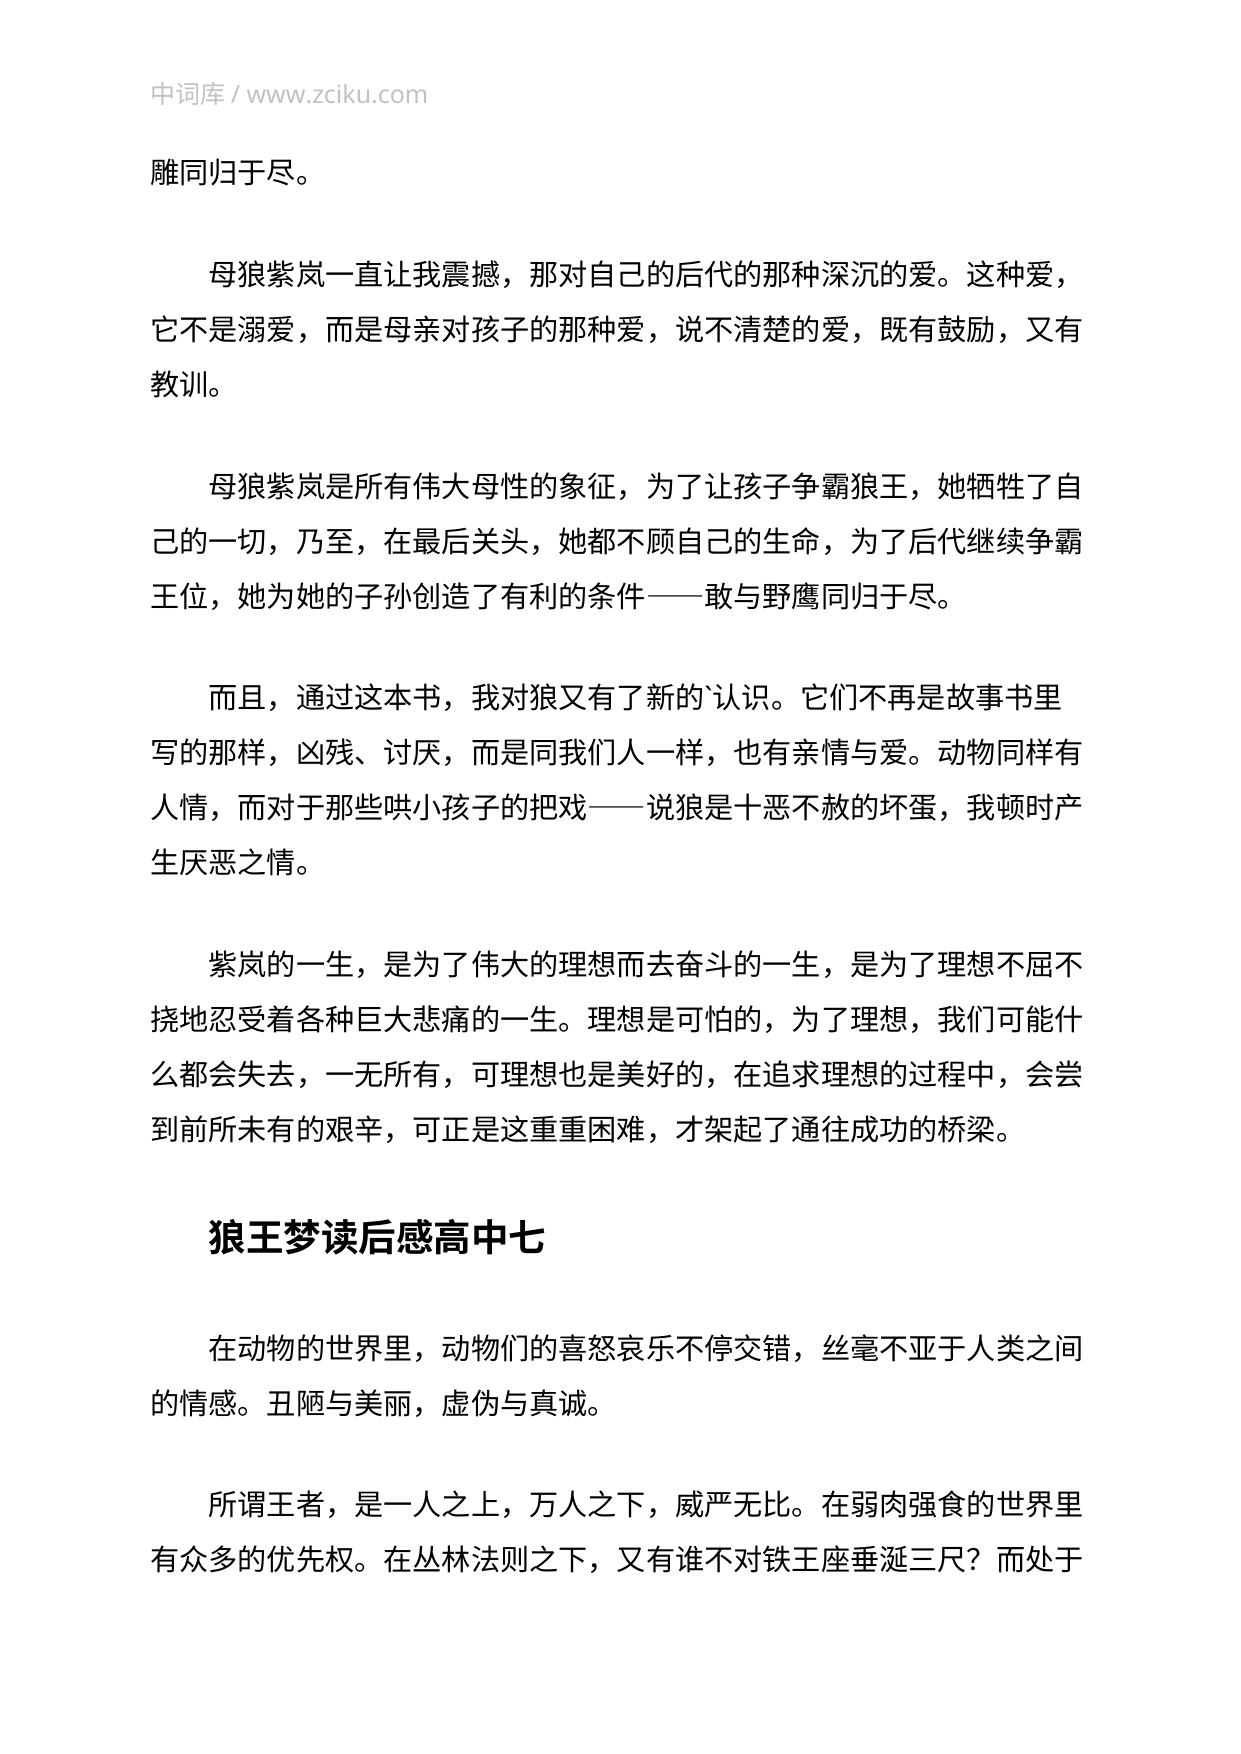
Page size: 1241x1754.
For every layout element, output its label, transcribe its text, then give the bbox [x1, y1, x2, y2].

text 母狼紫岚一直让我震撼，那对自己的后代的那种深沉的爱。这种爱，它不是溺爱，而是母亲对孩子的那种爱，说不清楚的爱，既有鼓励，又有教训。 [150, 252, 1090, 404]
text 狼王梦读后感高中七 [150, 1208, 1090, 1262]
text 母狼紫岚是所有伟大母性的象征，为了让孩子争霸狼王，她牺牲了自己的一切，乃至，在最后关头，她都不顾自己的生命，为了后代继续争霸王位，她为她的子孙创造了有利的条件——敢与野鹰同归于尽。 [150, 463, 1090, 615]
text 紫岚的一生，是为了伟大的理想而去奋斗的一生，是为了理想不屈不挠地忍受着各种巨大悲痛的一生。理想是可怕的，为了理想，我们可能什么都会失去，一无所有，可理想也是美好的，在追求理想的过程中，会尝到前所未有的艰辛，可正是这重重困难，才架起了通往成功的桥梁。 [150, 941, 1090, 1148]
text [150, 1482, 1090, 1579]
text 而且，通过这本书，我对狼又有了新的`认识。它们不再是故事书里写的那样，凶残、讨厌，而是同我们人一样，也有亲情与爱。动物同样有人情，而对于那些哄小孩子的把戏——说狼是十恶不赦的坏蛋，我顿时产生厌恶之情。 [150, 675, 1090, 882]
text 在动物的世界里，动物们的喜怒哀乐不停交错，丝毫不亚于人类之间的情感。丑陋与美丽，虚伪与真诚。 [150, 1325, 1090, 1422]
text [150, 150, 1090, 192]
